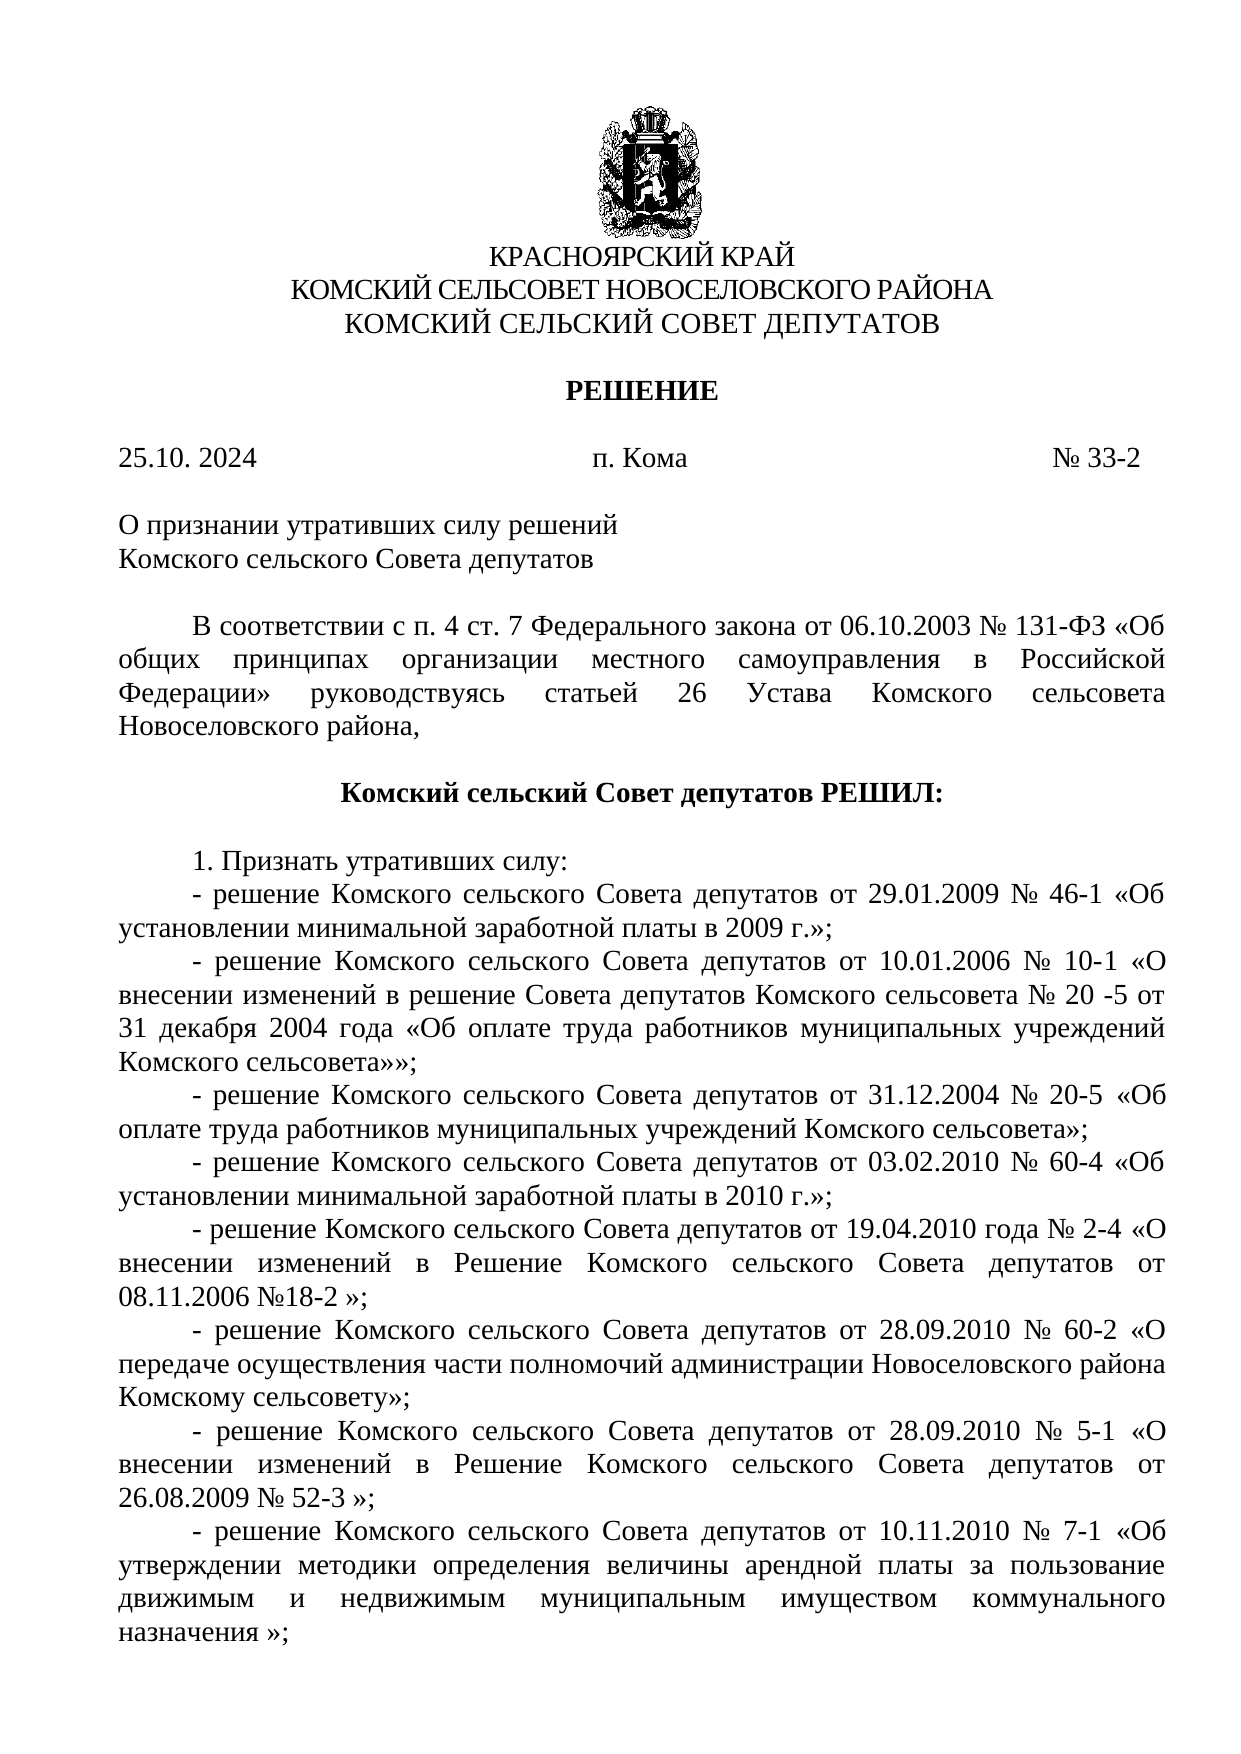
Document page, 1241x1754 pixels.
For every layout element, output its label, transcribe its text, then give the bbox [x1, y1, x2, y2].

text О признании утративших силу решений [118, 507, 1166, 541]
text - решение Комского сельского Совета депутатов от 28.09.2010 № 60-2 «О передаче осуществления части полномочий администрации Новоселовского района Комскому сельсовету»; [118, 1312, 1166, 1413]
text - решение Комского сельского Совета депутатов от 10.01.2006 № 10-1 «О внесении изменений в решение Совета депутатов Комского сельсовета № 20 -5 от 31 декабря 2004 года «Об оплате труда работников муниципальных учреждений Комского сельсовета»»; [118, 943, 1166, 1077]
text - решение Комского сельского Совета депутатов от 28.09.2010 № 5-1 «О внесении изменений в Решение Комского сельского Совета депутатов от 26.08.2009 № 52-3 »; [118, 1413, 1166, 1513]
text КОМСКИЙ СЕЛЬСОВЕТ НОВОСЕЛОВСКОГО РАЙОНА [118, 272, 1166, 306]
text - решение Комского сельского Совета депутатов от 31.12.2004 № 20-5 «Об оплате труда работников муниципальных учреждений Комского сельсовета»; [118, 1077, 1166, 1144]
text 1. Признать утративших силу: [118, 843, 1166, 876]
text - решение Комского сельского Совета депутатов от 10.11.2010 № 7-1 «Об утверждении методики определения величины арендной платы за пользование движимым и недвижимым муниципальным имуществом коммунального назначения »; [118, 1513, 1166, 1648]
text Комского сельского Совета депутатов [118, 541, 1166, 574]
text Комский сельский Совет депутатов РЕШИЛ: [118, 776, 1166, 809]
text 25.10. 2024 п. Кома № 33-2 [118, 440, 1166, 474]
text - решение Комского сельского Совета депутатов от 19.04.2010 года № 2-4 «О внесении изменений в Решение Комского сельского Совета депутатов от 08.11.2006 №18-2 »; [118, 1212, 1166, 1312]
text РЕШЕНИЕ [118, 373, 1166, 407]
text - решение Комского сельского Совета депутатов от 29.01.2009 № 46-1 «Об установлении минимальной заработной платы в 2009 г.»; [118, 876, 1166, 943]
text КРАСНОЯРСКИЙ КРАЙ [118, 239, 1166, 272]
text КОМСКИЙ СЕЛЬСКИЙ СОВЕТ ДЕПУТАТОВ [118, 306, 1166, 339]
text В соответствии с п. 4 ст. 7 Федерального закона от 06.10.2003 № 131-ФЗ «Об общих принципах организации местного самоуправления в Российской Федерации» руководствуясь статьей 26 Устава Комского сельсовета Новоселовского района, [118, 608, 1166, 742]
text - решение Комского сельского Совета депутатов от 03.02.2010 № 60-4 «Об установлении минимальной заработной платы в 2010 г.»; [118, 1144, 1166, 1212]
